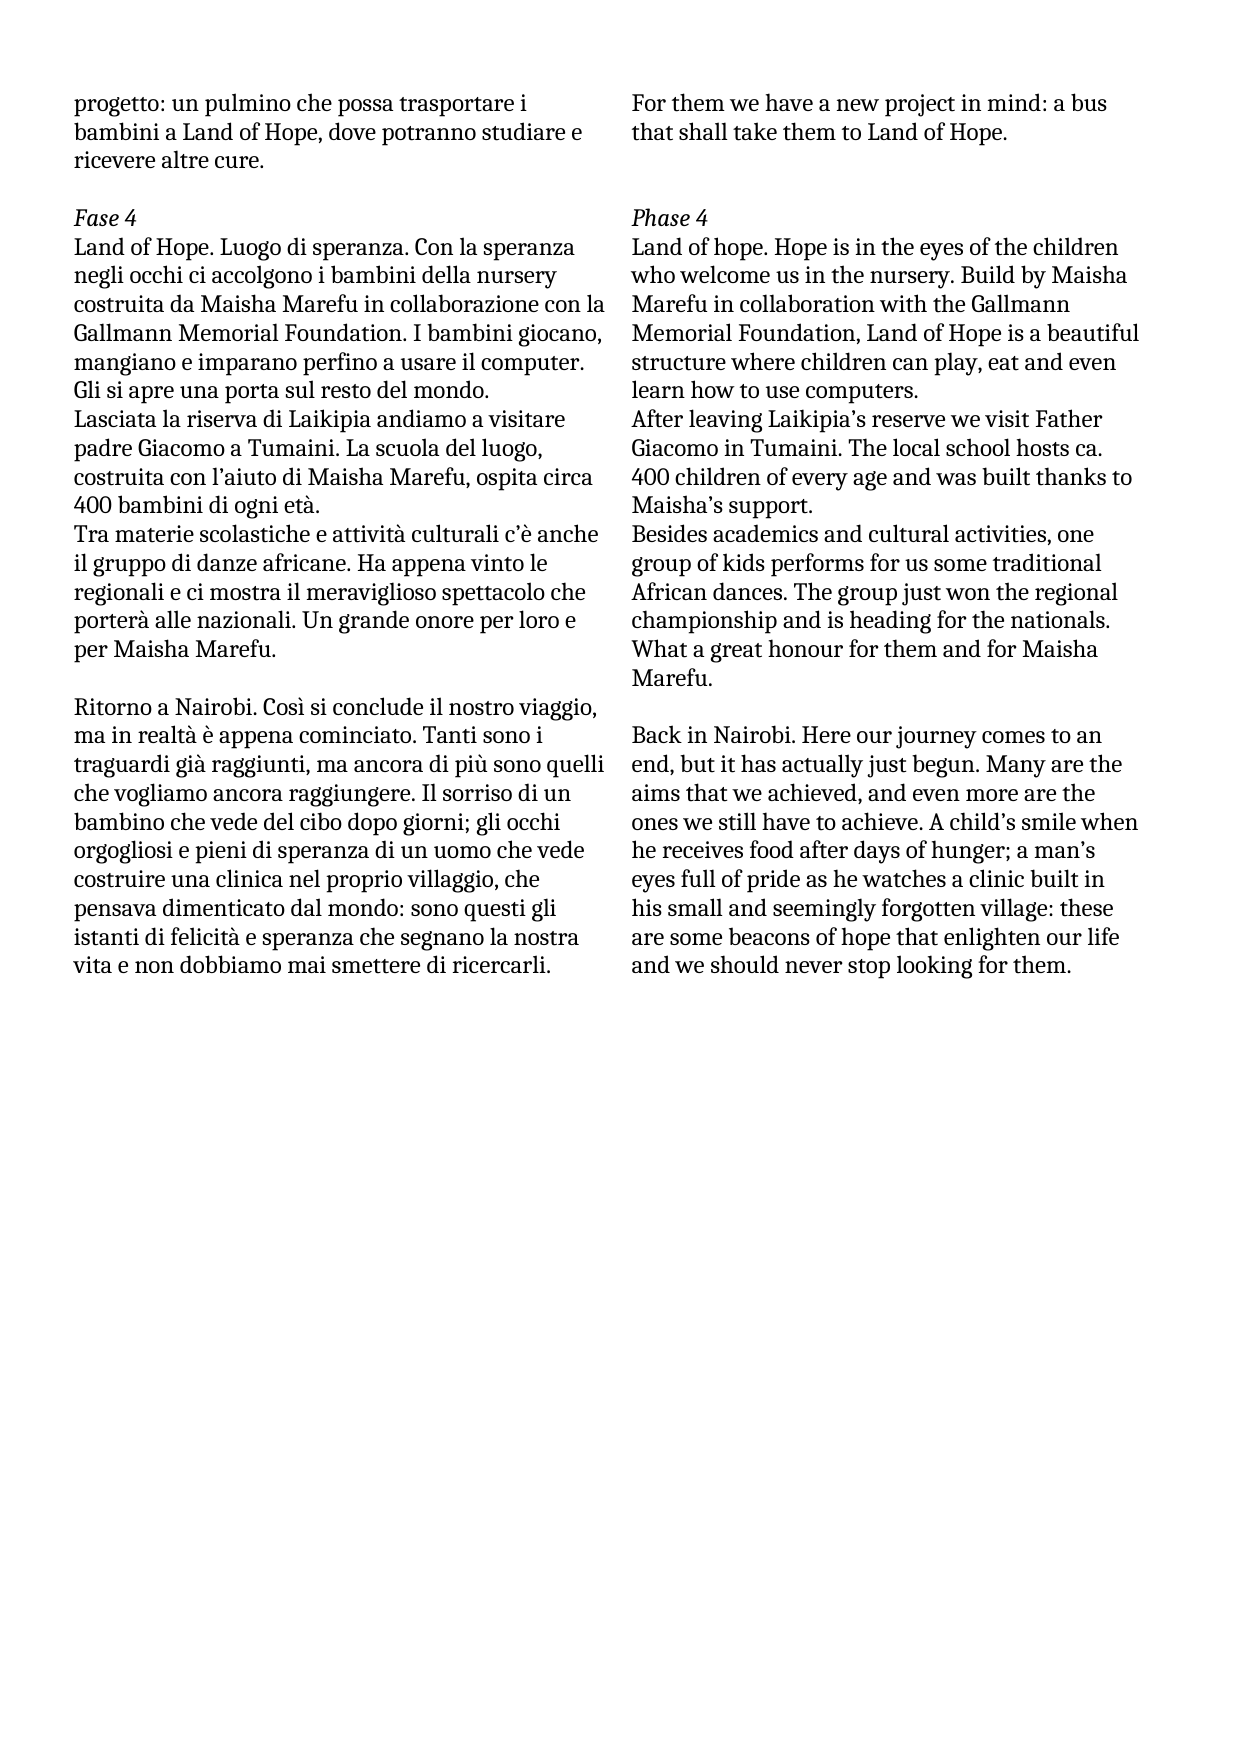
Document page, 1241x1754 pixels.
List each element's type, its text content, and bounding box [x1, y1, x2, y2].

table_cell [63, 89, 620, 204]
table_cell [620, 89, 1152, 204]
table_cell Phase 4 Land of hope. Hope is in the eyes of the children who welcome us in the nursery. Build by Maisha Marefu in collaboration with the Gallmann Memorial Foundation, Land of Hope is a beautiful structure where children can play, eat and even learn how to use computers. After leaving Laikipia’s reserve we visit Father Giacomo in Tumaini. The local school hosts ca. 400 children of every age and was built thanks to Maisha’s support. Besides academics and cultural activities, one group of kids performs for us some traditional African dances. The group just won the regional championship and is heading for the nationals. What a great honour for them and for Maisha Marefu. Back in Nairobi. Here our journey comes to an end, but it has actually just begun. Many are the aims that we achieved, and even more are the ones we still have to achieve. A child’s smile when he receives food after days of hunger; a man’s eyes full of pride as he watches a clinic built in his small and seemingly forgotten village: these are some beacons of hope that enlighten our life and we should never stop looking for them. [620, 204, 1152, 1009]
table_cell Fase 4 Land of Hope. Luogo di speranza. Con la speranza negli occhi ci accolgono i bambini della nursery costruita da Maisha Marefu in collaborazione con la Gallmann Memorial Foundation. I bambini giocano, mangiano e imparano perfino a usare il computer. Gli si apre una porta sul resto del mondo. Lasciata la riserva di Laikipia andiamo a visitare padre Giacomo a Tumaini. La scuola del luogo, costruita con l’aiuto di Maisha Marefu, ospita circa 400 bambini di ogni età. Tra materie scolastiche e attività culturali c’è anche il gruppo di danze africane. Ha appena vinto le regionali e ci mostra il meraviglioso spettacolo che porterà alle nazionali. Un grande onore per loro e per Maisha Marefu. Ritorno a Nairobi. Così si conclude il nostro viaggio, ma in realtà è appena cominciato. Tanti sono i traguardi già raggiunti, ma ancora di più sono quelli che vogliamo ancora raggiungere. Il sorriso di un bambino che vede del cibo dopo giorni; gli occhi orgogliosi e pieni di speranza di un uomo che vede costruire una clinica nel proprio villaggio, che pensava dimenticato dal mondo: sono questi gli istanti di felicità e speranza che segnano la nostra vita e non dobbiamo mai smettere di ricercarli. [63, 204, 620, 1009]
